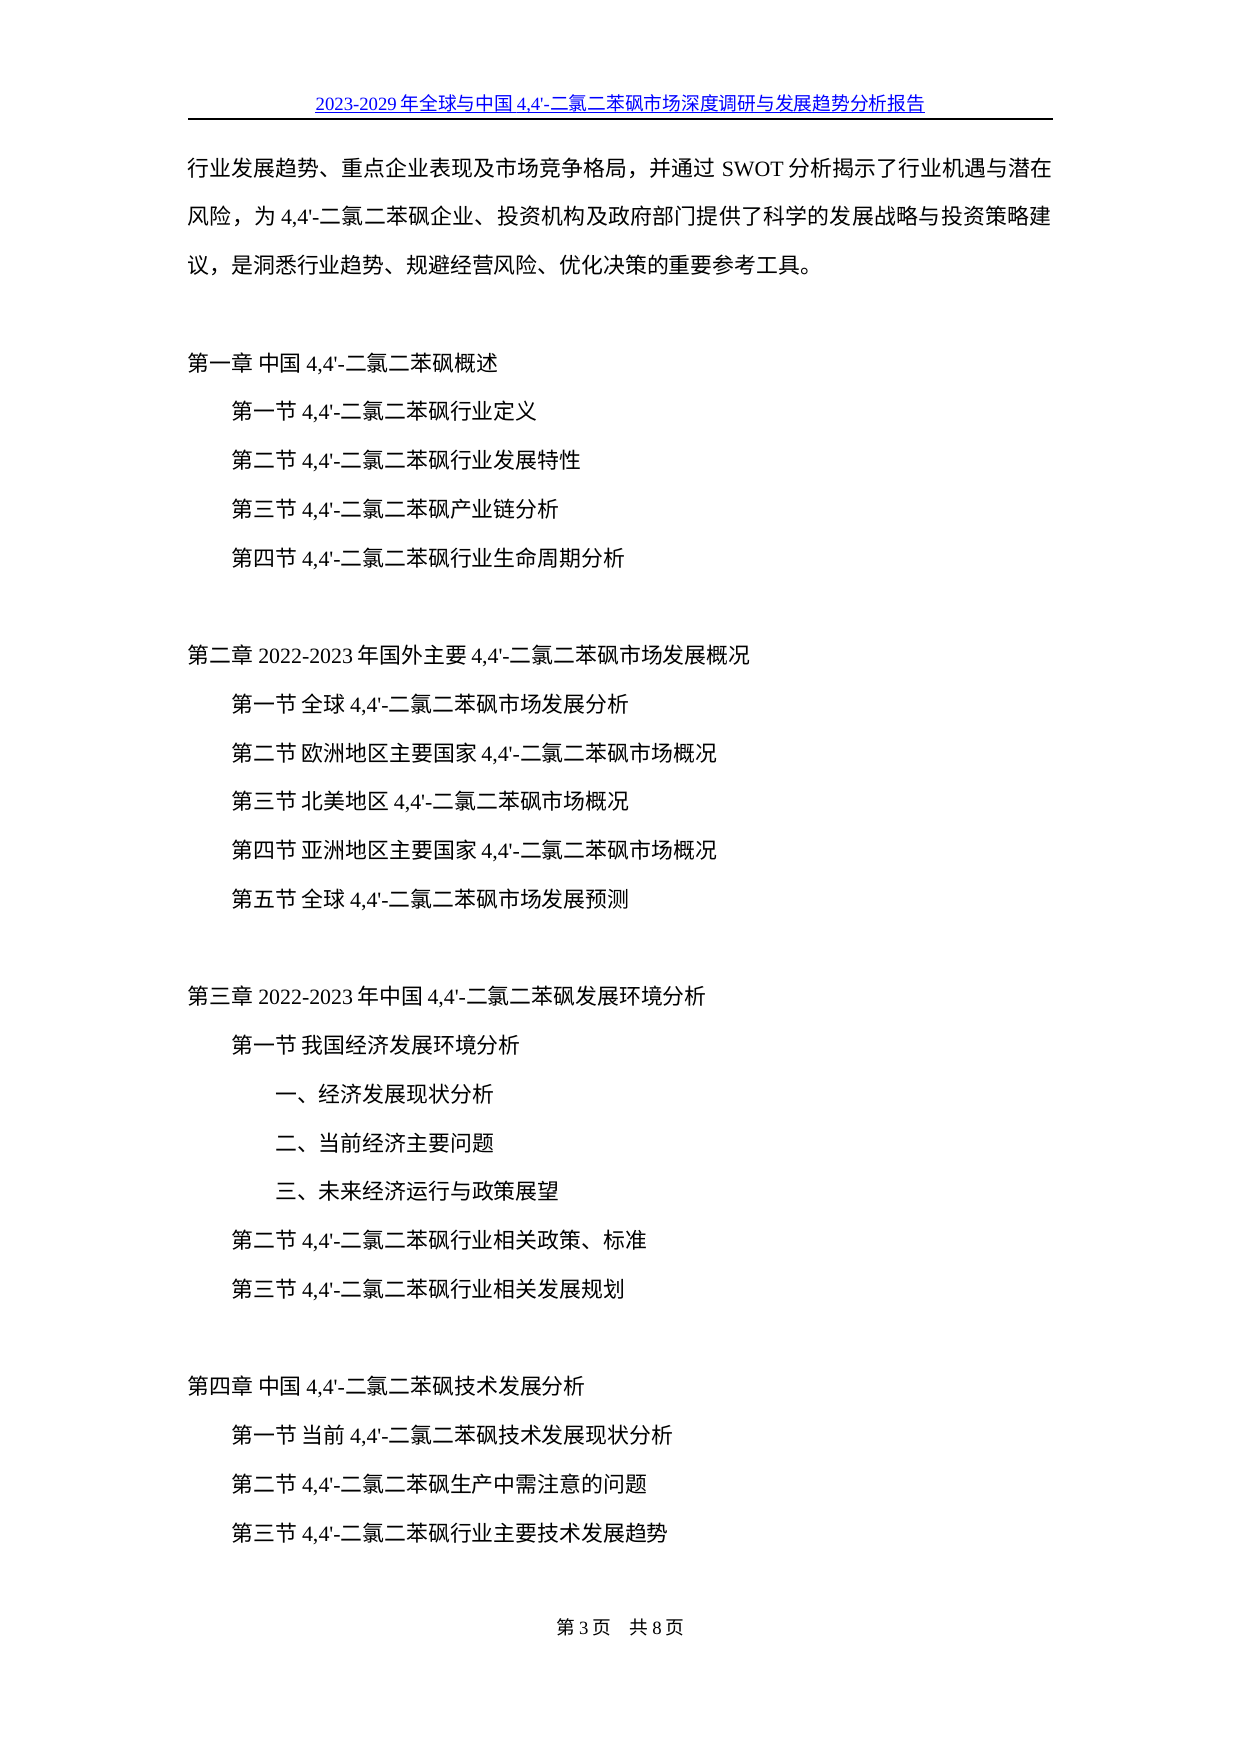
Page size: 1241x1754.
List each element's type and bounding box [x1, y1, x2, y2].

text [187, 150, 1053, 1548]
